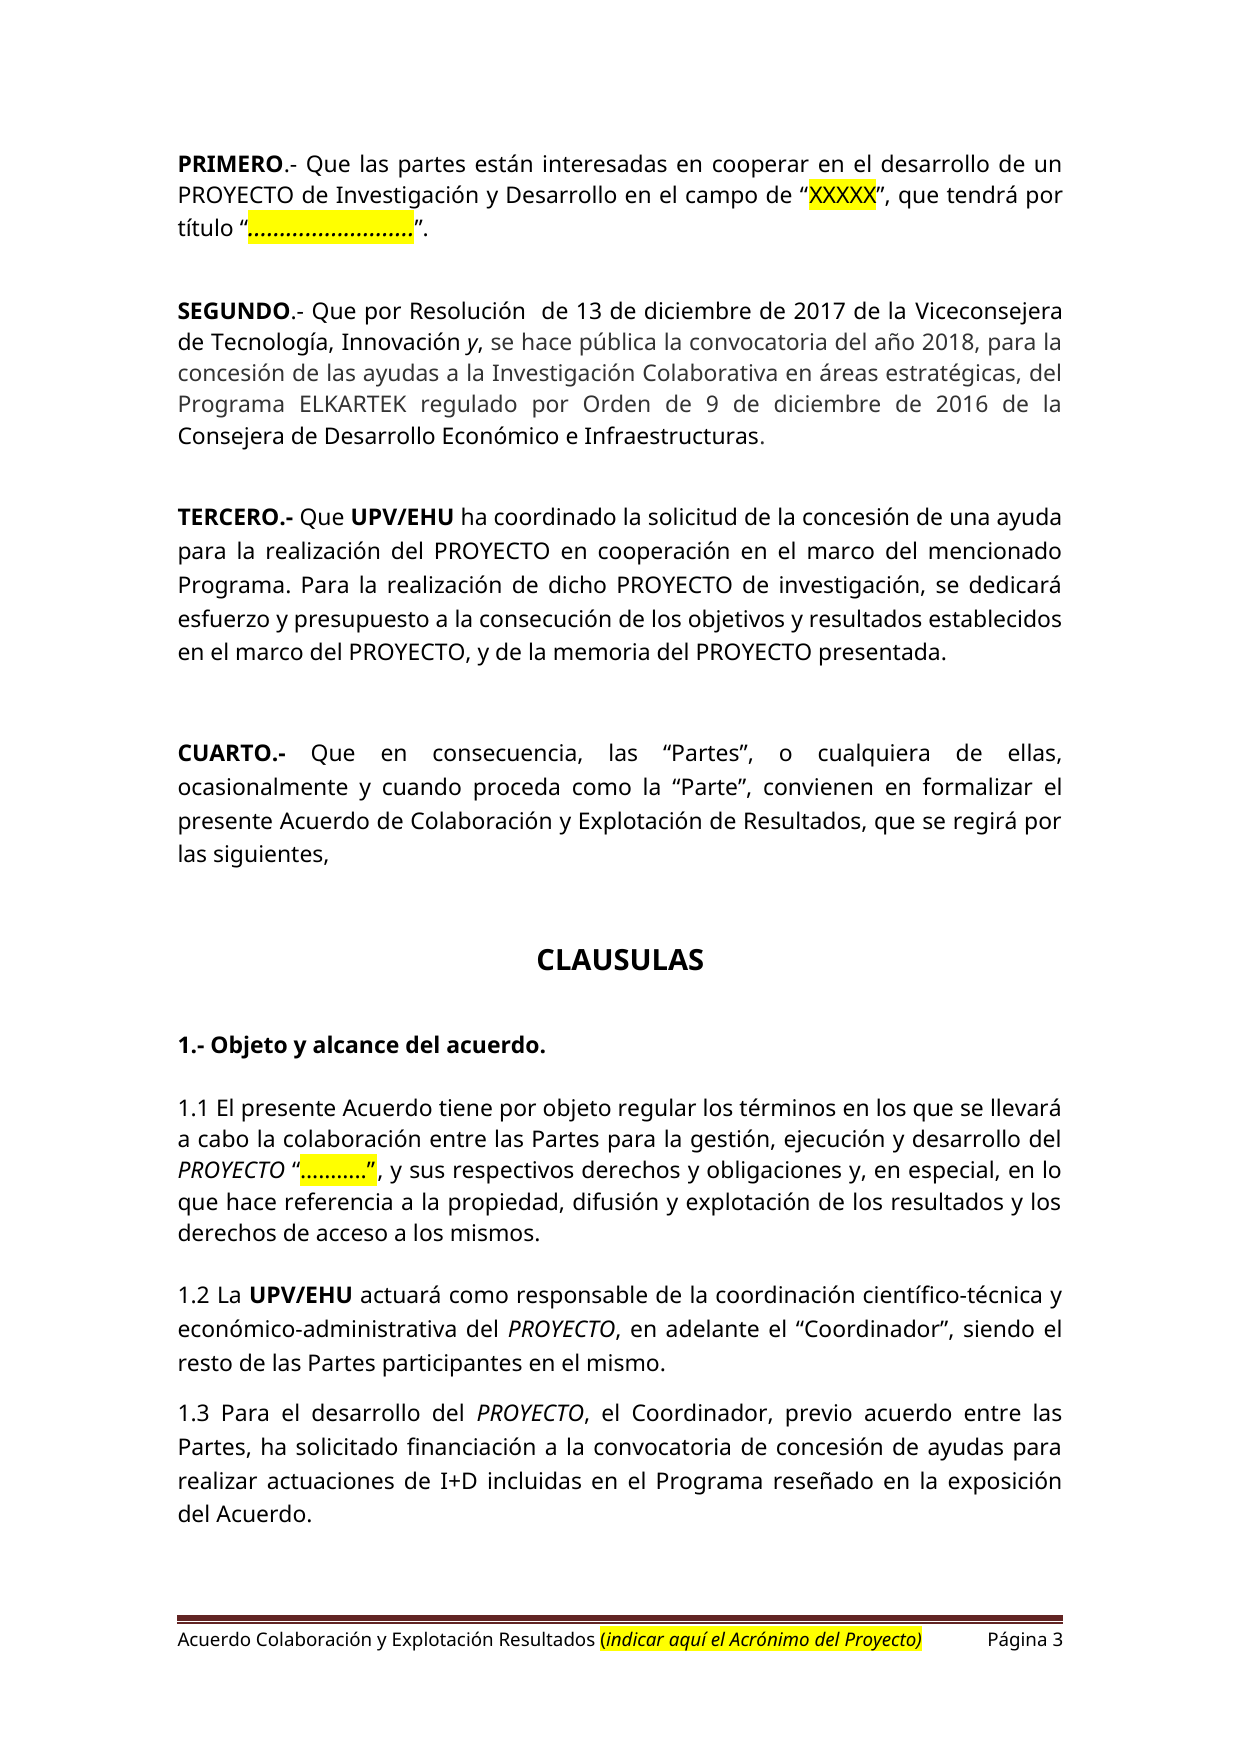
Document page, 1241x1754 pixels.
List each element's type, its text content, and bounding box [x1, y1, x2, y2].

text SEGUNDO.- Que por Resolución de 13 de diciembre de 2017 de la Viceconsejera de Tecnología, Innovación y, se hace pública la convocatoria del año 2018, para la concesión de las ayudas a la Investigación Colaborativa en áreas estratégicas, del Programa ELKARTEK regulado por Orden de 9 de diciembre de 2016 de la Consejera de Desarrollo Económico e Infraestructuras. [177, 294, 1063, 451]
text PRIMERO.- Que las partes están interesadas en cooperar en el desarrollo de un PROYECTO de Investigación y Desarrollo en el campo de “XXXXX”, que tendrá por título “……………………..”. [177, 148, 1063, 244]
text 1.3 Para el desarrollo del PROYECTO, el Coordinador, previo acuerdo entre las Partes, ha solicitado financiación a la convocatoria de concesión de ayudas para realizar actuaciones de I+D incluidas en el Programa reseñado en la exposición del Acuerdo. [177, 1397, 1063, 1530]
text CUARTO.- Que en consecuencia, las “Partes”, o cualquiera de ellas, ocasionalmente y cuando proceda como la “Parte”, convienen en formalizar el presente Acuerdo de Colaboración y Explotación de Resultados, que se regirá por las siguientes, [177, 737, 1063, 869]
text 1.1 El presente Acuerdo tiene por objeto regular los términos en los que se llevará a cabo la colaboración entre las Partes para la gestión, ejecución y desarrollo del PROYECTO “………..”, y sus respectivos derechos y obligaciones y, en especial, en lo que hace referencia a la propiedad, difusión y explotación de los resultados y los derechos de acceso a los mismos. [177, 1092, 1063, 1248]
text 1.2 La UPV/EHU actuará como responsable de la coordinación científico-técnica y económico-administrativa del PROYECTO, en adelante el “Coordinador”, siendo el resto de las Partes participantes en el mismo. [177, 1279, 1063, 1378]
text 1.- Objeto y alcance del acuerdo. [177, 1029, 1063, 1061]
text TERCERO.- Que UPV/EHU ha coordinado la solicitud de la concesión de una ayuda para la realización del PROYECTO en cooperación en el marco del mencionado Programa. Para la realización de dicho PROYECTO de investigación, se dedicará esfuerzo y presupuesto a la consecución de los objetivos y resultados establecidos en el marco del PROYECTO, y de la memoria del PROYECTO presentada. [177, 501, 1063, 667]
subtitle CLAUSULAS [177, 939, 1063, 979]
